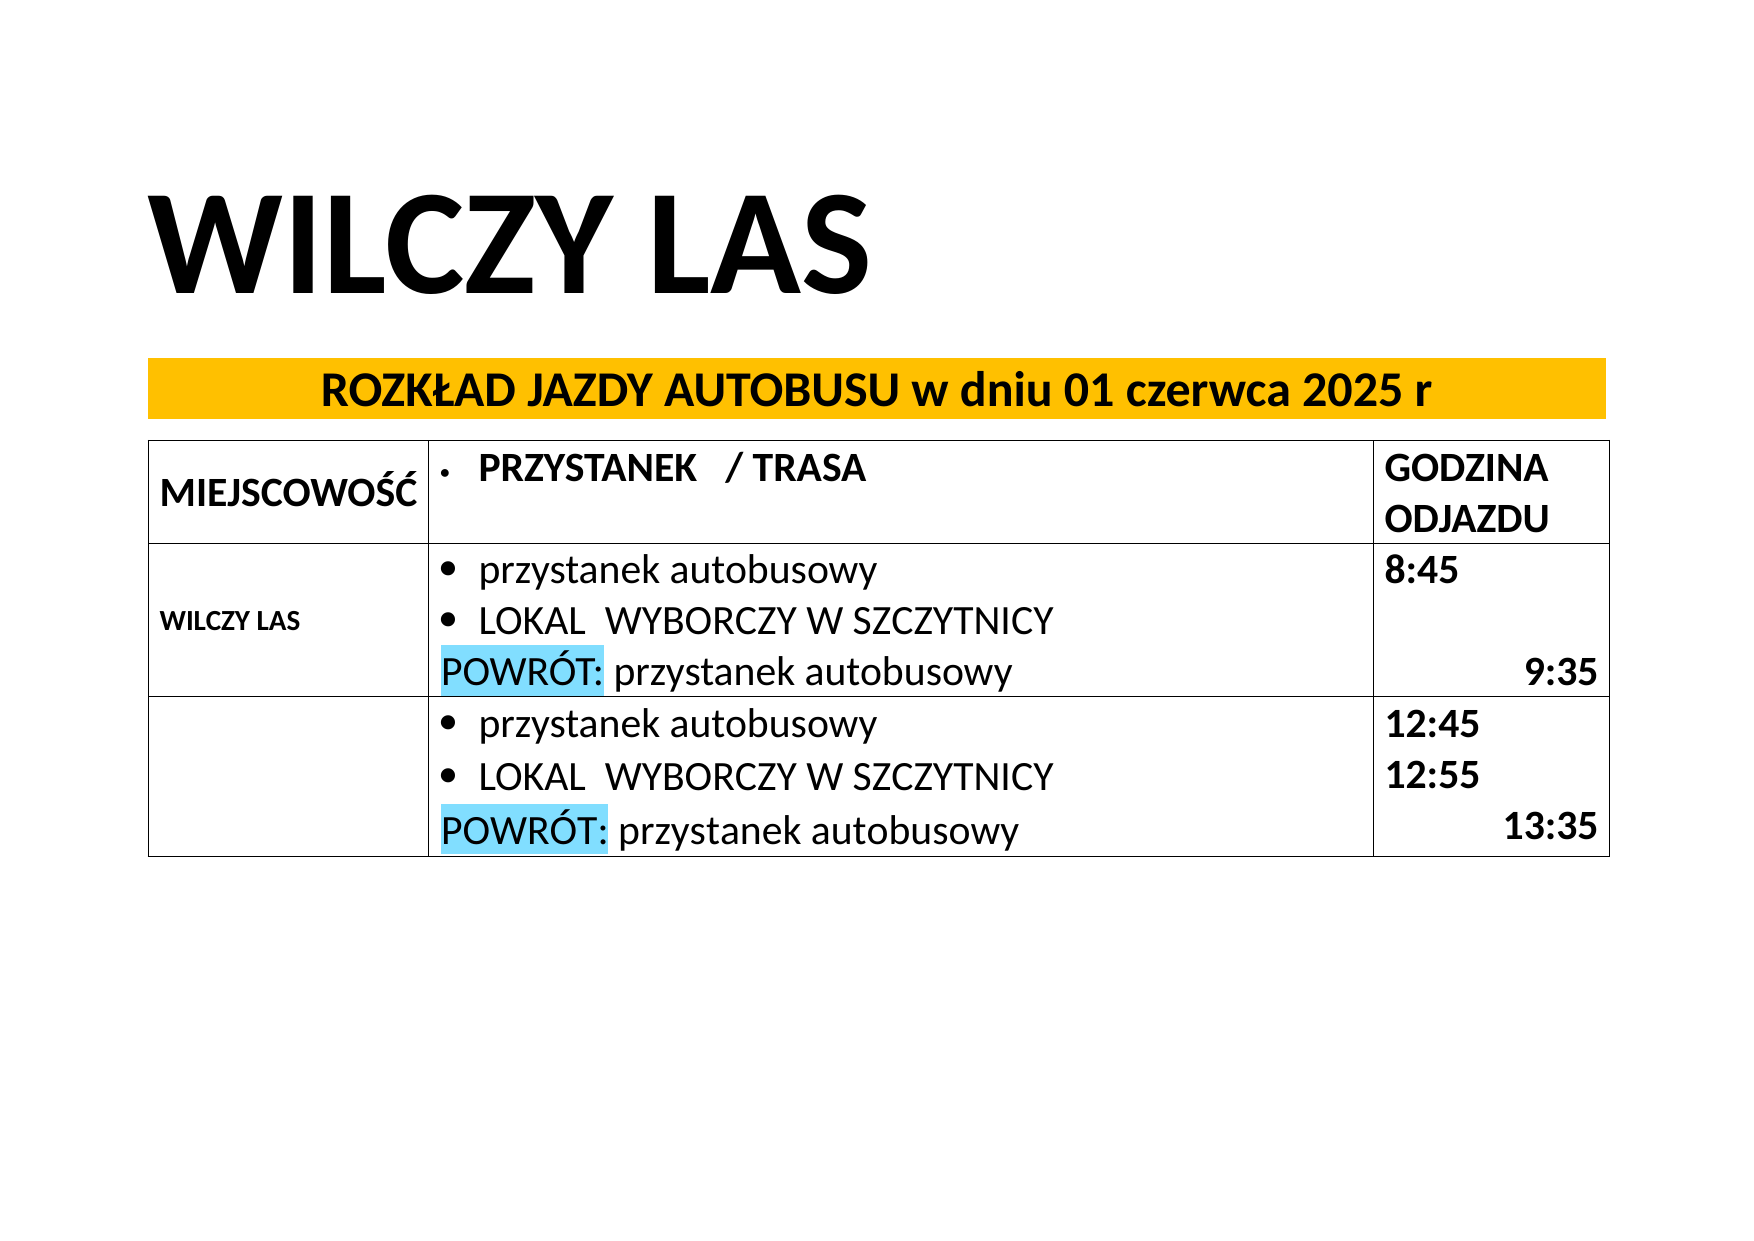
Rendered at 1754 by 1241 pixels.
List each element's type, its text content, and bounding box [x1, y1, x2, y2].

table_cell przystanek autobusowy LOKAL WYBORCZY W SZCZYTNICY POWRÓT: przystanek autobusowy [429, 544, 1373, 696]
table_cell przystanek autobusowy LOKAL WYBORCZY W SZCZYTNICY POWRÓT: przystanek autobusowy [429, 697, 1373, 856]
text ROZKŁAD JAZDY AUTOBUSU w dniu 01 czerwca 2025 r [148, 358, 1606, 419]
table_cell 8:45 9:35 [1374, 544, 1609, 696]
text WILCZY LAS [148, 148, 1606, 331]
table_header PRZYSTANEK / TRASA [429, 441, 1373, 542]
table_header MIEJSCOWOŚĆ [149, 441, 428, 542]
table_cell 12:45 12:55 13:35 [1374, 697, 1609, 856]
table_cell WILCZY LAS [149, 544, 428, 696]
table_header GODZINA ODJAZDU [1374, 441, 1609, 542]
table_cell [149, 697, 428, 856]
